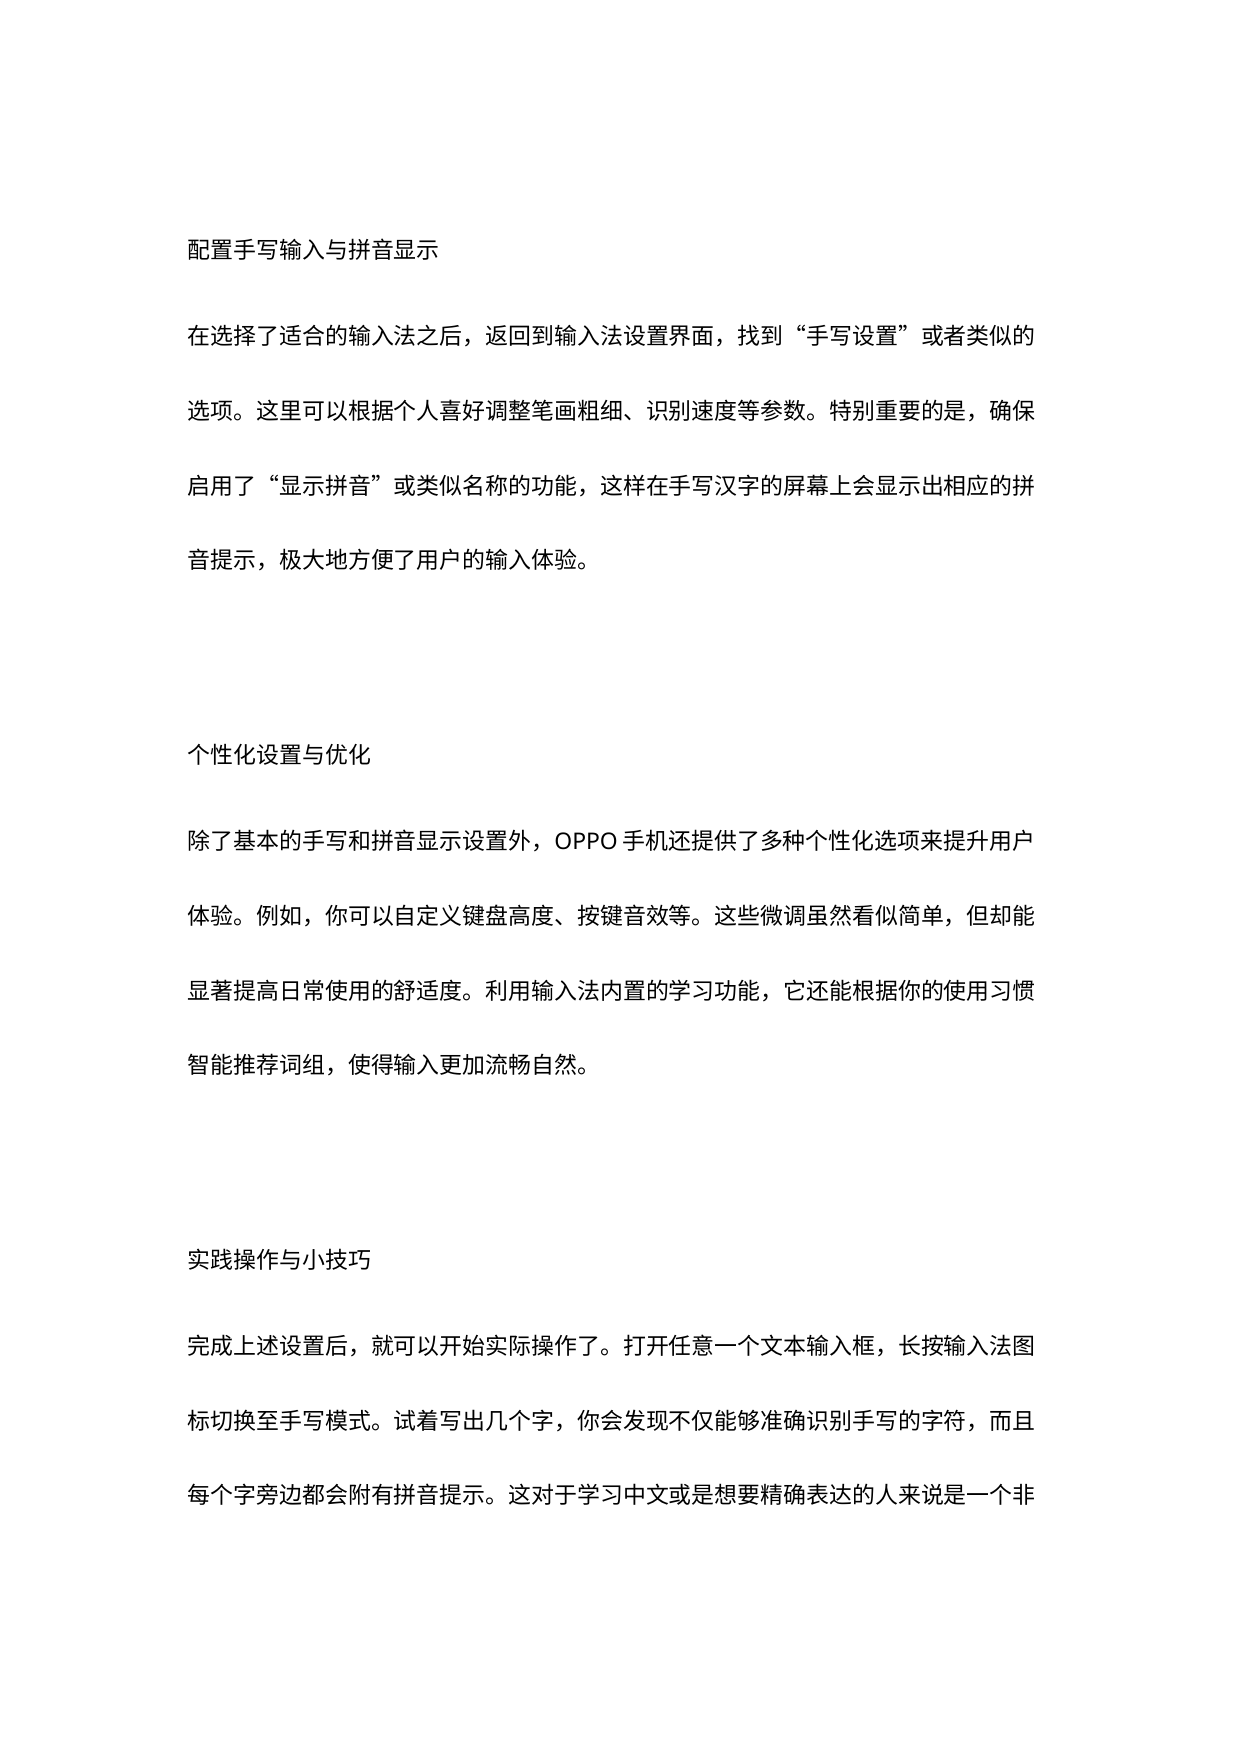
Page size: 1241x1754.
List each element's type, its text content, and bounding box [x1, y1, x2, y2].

text 实践操作与小技巧 [187, 1226, 1053, 1291]
text 配置手写输入与拼音显示 [187, 216, 1053, 281]
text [187, 1312, 1053, 1527]
text 在选择了适合的输入法之后，返回到输入法设置界面，找到“手写设置”或者类似的选项。这里可以根据个人喜好调整笔画粗细、识别速度等参数。特别重要的是，确保启用了“显示拼音”或类似名称的功能，这样在手写汉字的屏幕上会显示出相应的拼音提示，极大地方便了用户的输入体验。 [187, 302, 1053, 591]
text 个性化设置与优化 [187, 721, 1053, 786]
text 除了基本的手写和拼音显示设置外，OPPO手机还提供了多种个性化选项来提升用户体验。例如，你可以自定义键盘高度、按键音效等。这些微调虽然看似简单，但却能显著提高日常使用的舒适度。利用输入法内置的学习功能，它还能根据你的使用习惯智能推荐词组，使得输入更加流畅自然。 [187, 807, 1053, 1096]
